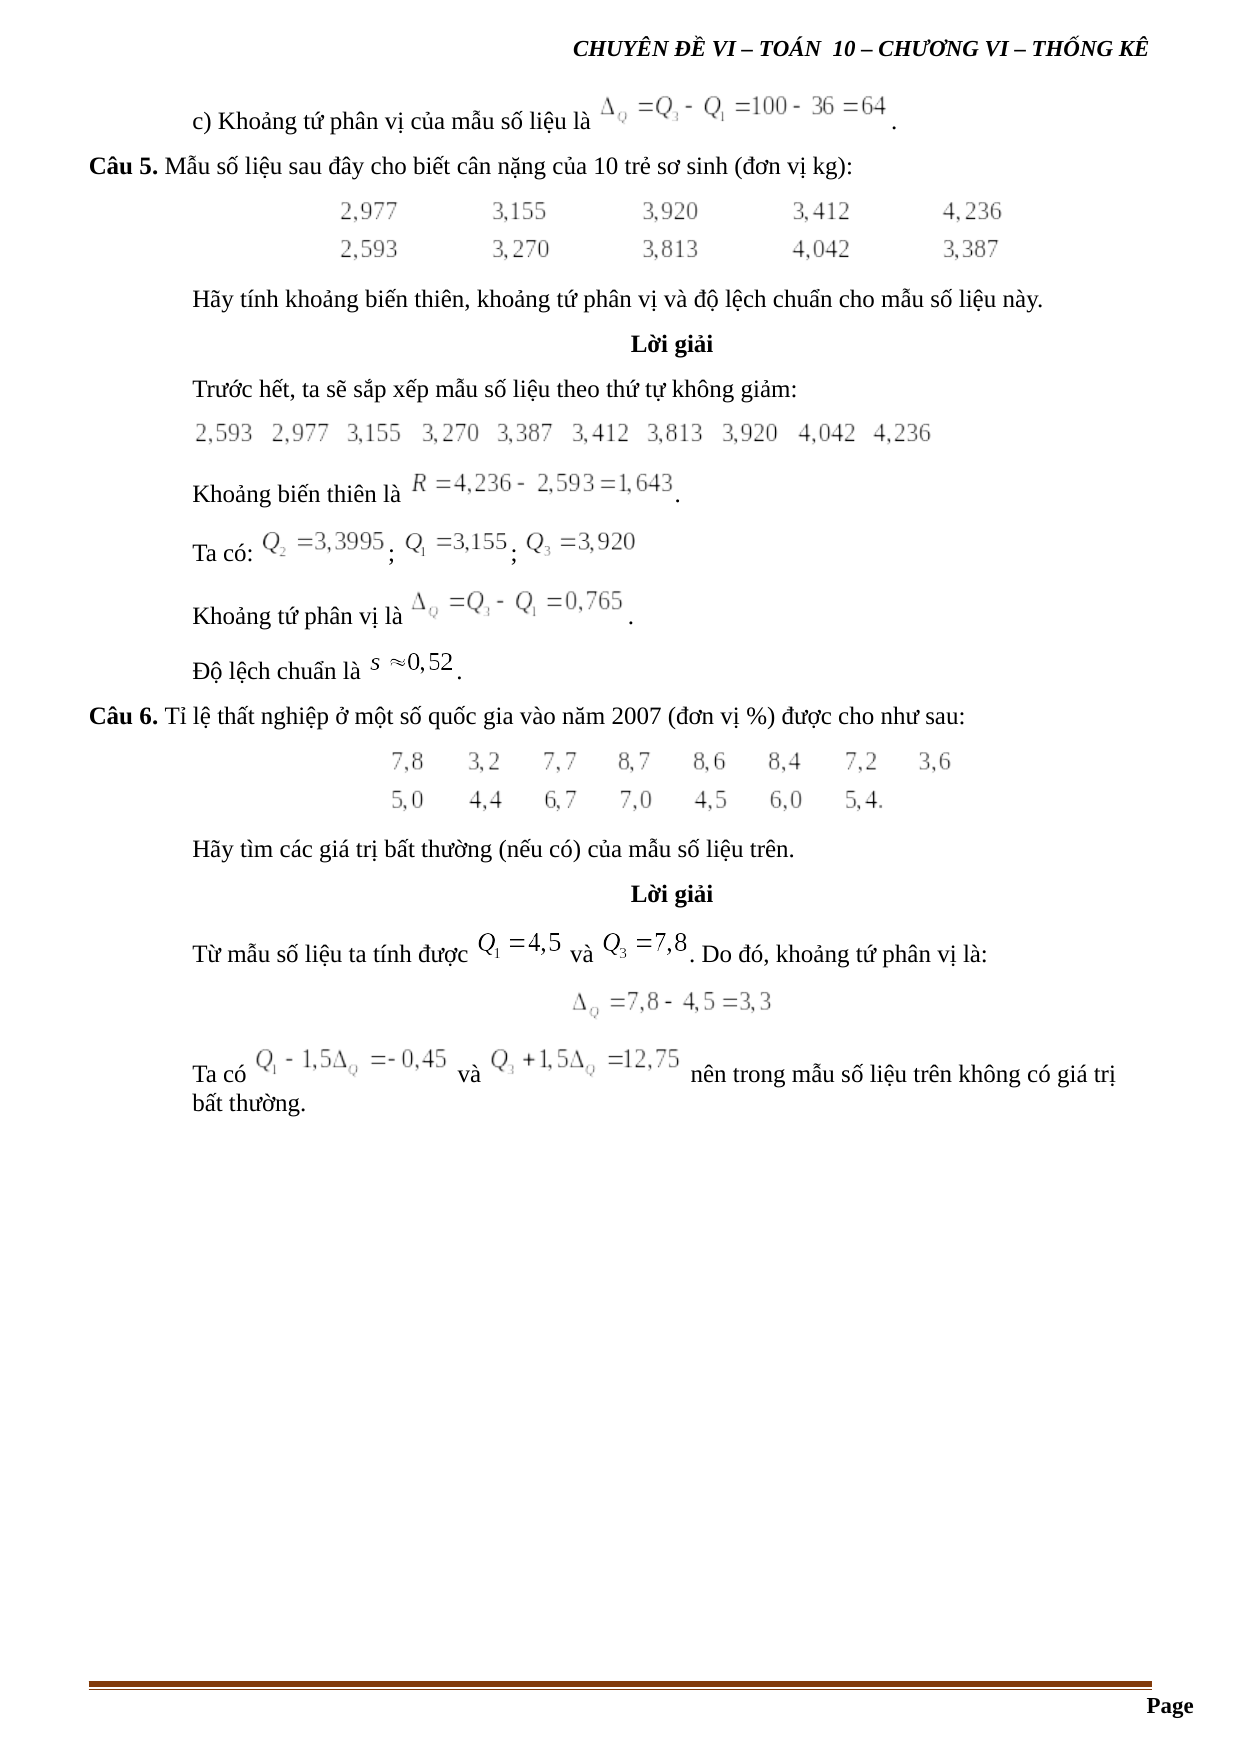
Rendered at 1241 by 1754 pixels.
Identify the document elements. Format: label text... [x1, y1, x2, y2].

text Ta có và nên trong mẫu số liệu trên không có giá trị bất thường. [192, 1042, 1152, 1116]
text Khoảng tứ phân vị là . [192, 584, 1152, 630]
text Hãy tìm các giá trị bất thường (nếu có) của mẫu số liệu trên. [192, 834, 1152, 863]
text Trước hết, ta sẽ sắp xếp mẫu số liệu theo thứ tự không giảm: [192, 374, 1152, 403]
text Từ mẫu số liệu ta tính được và . Do đó, khoảng tứ phân vị là: [192, 925, 1152, 968]
text Khoảng biến thiên là . [192, 469, 1152, 508]
text Độ lệch chuẩn là . [192, 647, 1152, 685]
text Lời giải [192, 329, 1152, 358]
text Câu 6. Tỉ lệ thất nghiệp ở một số quốc gia vào năm 2007 (đơn vị %) được cho như sau: [88, 701, 1152, 730]
text c) Khoảng tứ phân vị của mẫu số liệu là . [192, 88, 1152, 134]
text Lời giải [192, 879, 1152, 908]
text Câu 5. Mẫu số liệu sau đây cho biết cân nặng của 10 trẻ sơ sinh (đơn vị kg): [88, 151, 1152, 180]
text Hãy tính khoảng biến thiên, khoảng tứ phân vị và độ lệch chuẩn cho mẫu số liệu này. [192, 284, 1152, 312]
text Ta có: ; ; [192, 524, 1152, 567]
